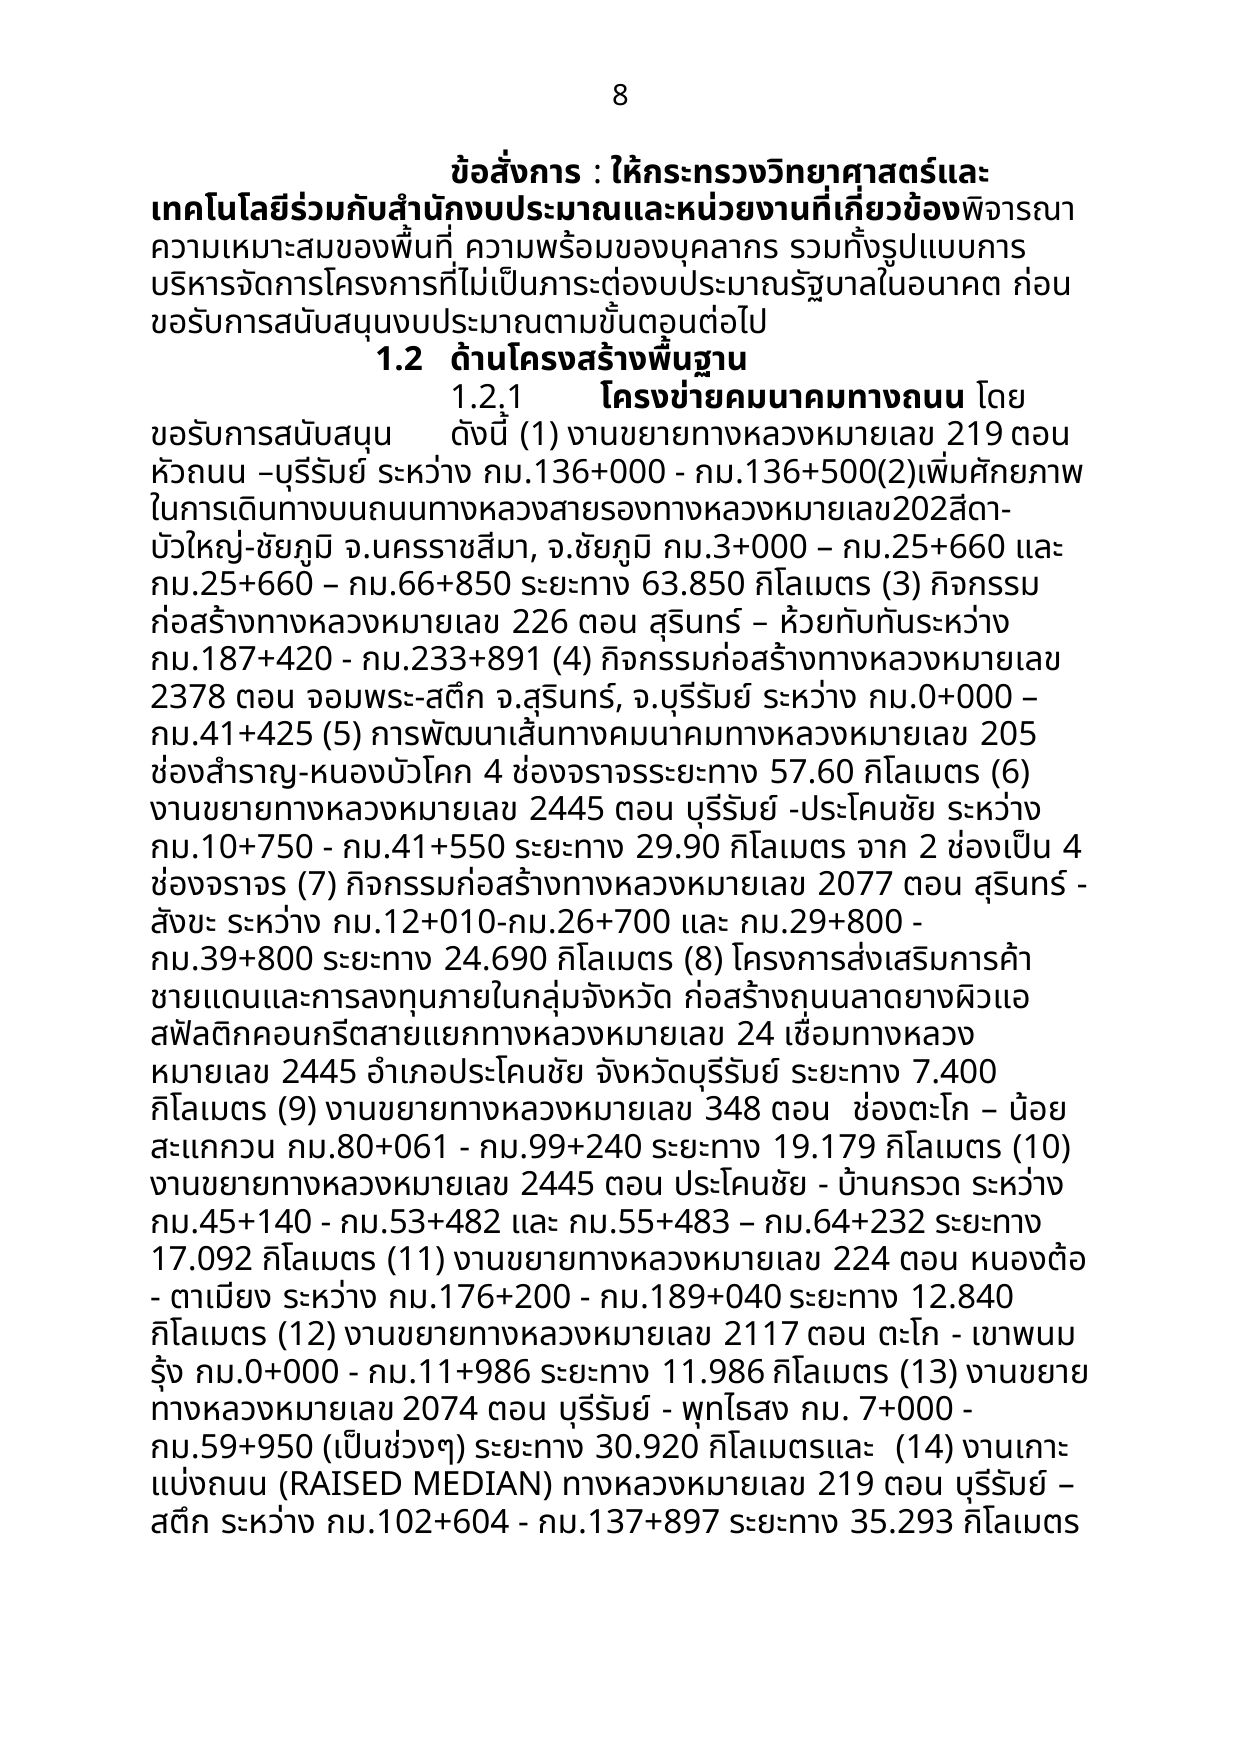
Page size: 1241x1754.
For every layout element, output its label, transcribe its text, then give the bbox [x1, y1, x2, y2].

text ข้อสั่งการ : ให้กระทรวงวิทยาศาสตร์และเทคโนโลยีร่วมกับสำนักงบประมาณและหน่วยงานที่เกี่ยวข้องพิจารณาความเหมาะสมของพื้นที่ ความพร้อมของบุคลากร รวมทั้งรูปแบบการบริหารจัดการโครงการที่ไม่เป็นภาระต่องบประมาณรัฐบาลในอนาคต ก่อนขอรับการสนับสนุนงบประมาณตามขั้นตอนต่อไป [150, 153, 1090, 341]
text 1.2 ด้านโครงสร้างพื้นฐาน [150, 341, 1090, 378]
text 1.2.1 โครงข่ายคมนาคมทางถนน โดยขอรับการสนับสนุน ดังนี้ (1) งานขยายทางหลวงหมายเลข 219ตอน หัวถนน –บุรีรัมย์ ระหว่าง กม.136+000 - กม.136+500(2)เพิ่มศักยภาพในการเดินทางบนถนนทางหลวงสายรองทางหลวงหมายเลข202สีดา-บัวใหญ่-ชัยภูมิ จ.นครราชสีมา, จ.ชัยภูมิ กม.3+000 – กม.25+660 และ กม.25+660 – กม.66+850 ระยะทาง 63.850 กิโลเมตร (3) กิจกรรมก่อสร้างทางหลวงหมายเลข 226 ตอน สุรินทร์ – ห้วยทับทันระหว่าง กม.187+420 - กม.233+891 (4) กิจกรรมก่อสร้างทางหลวงหมายเลข 2378 ตอน จอมพระ-สตึก จ.สุรินทร์, จ.บุรีรัมย์ ระหว่าง กม.0+000 – กม.41+425 (5) การพัฒนาเส้นทางคมนาคมทางหลวงหมายเลข 205 ช่องสำราญ-หนองบัวโคก 4 ช่องจราจรระยะทาง 57.60 กิโลเมตร (6) งานขยายทางหลวงหมายเลข 2445 ตอน บุรีรัมย์ -ประโคนชัย ระหว่าง กม.10+750 - กม.41+550 ระยะทาง 29.90 กิโลเมตร จาก 2 ช่องเป็น 4 ช่องจราจร (7) กิจกรรมก่อสร้างทางหลวงหมายเลข 2077 ตอน สุรินทร์ - สังขะ ระหว่าง กม.12+010-กม.26+700 และ กม.29+800 - กม.39+800 ระยะทาง 24.690 กิโลเมตร (8) โครงการส่งเสริมการค้าชายแดนและการลงทุนภายในกลุ่มจังหวัด ก่อสร้างถนนลาดยางผิวแอสฟัลติกคอนกรีตสายแยกทางหลวงหมายเลข 24 เชื่อมทางหลวงหมายเลข 2445 อำเภอประโคนชัย จังหวัดบุรีรัมย์ ระยะทาง 7.400 กิโลเมตร (9) งานขยายทางหลวงหมายเลข 348 ตอน ช่องตะโก – น้อยสะแกกวน กม.80+061 - กม.99+240 ระยะทาง 19.179 กิโลเมตร (10) งานขยายทางหลวงหมายเลข 2445 ตอน ประโคนชัย - บ้านกรวด ระหว่าง กม.45+140 - กม.53+482 และ กม.55+483 – กม.64+232 ระยะทาง 17.092 กิโลเมตร (11) งานขยายทางหลวงหมายเลข 224 ตอน หนองต้อ - ตาเมียง ระหว่าง กม.176+200 - กม.189+040ระยะทาง 12.840 กิโลเมตร (12) งานขยายทางหลวงหมายเลข 2117ตอน ตะโก - เขาพนมรุ้ง กม.0+000 - กม.11+986 ระยะทาง 11.986กิโลเมตร (13) งานขยายทางหลวงหมายเลข2074 ตอน บุรีรัมย์ - พุทไธสง กม. 7+000 - กม.59+950 (เป็นช่วงๆ) ระยะทาง 30.920 กิโลเมตรและ (14) งานเกาะแบ่งถนน (RAISED MEDIAN) ทางหลวงหมายเลข 219 ตอน บุรีรัมย์ – สตึก ระหว่าง กม.102+604 - กม.137+897 ระยะทาง 35.293 กิโลเมตร [150, 378, 1090, 1541]
